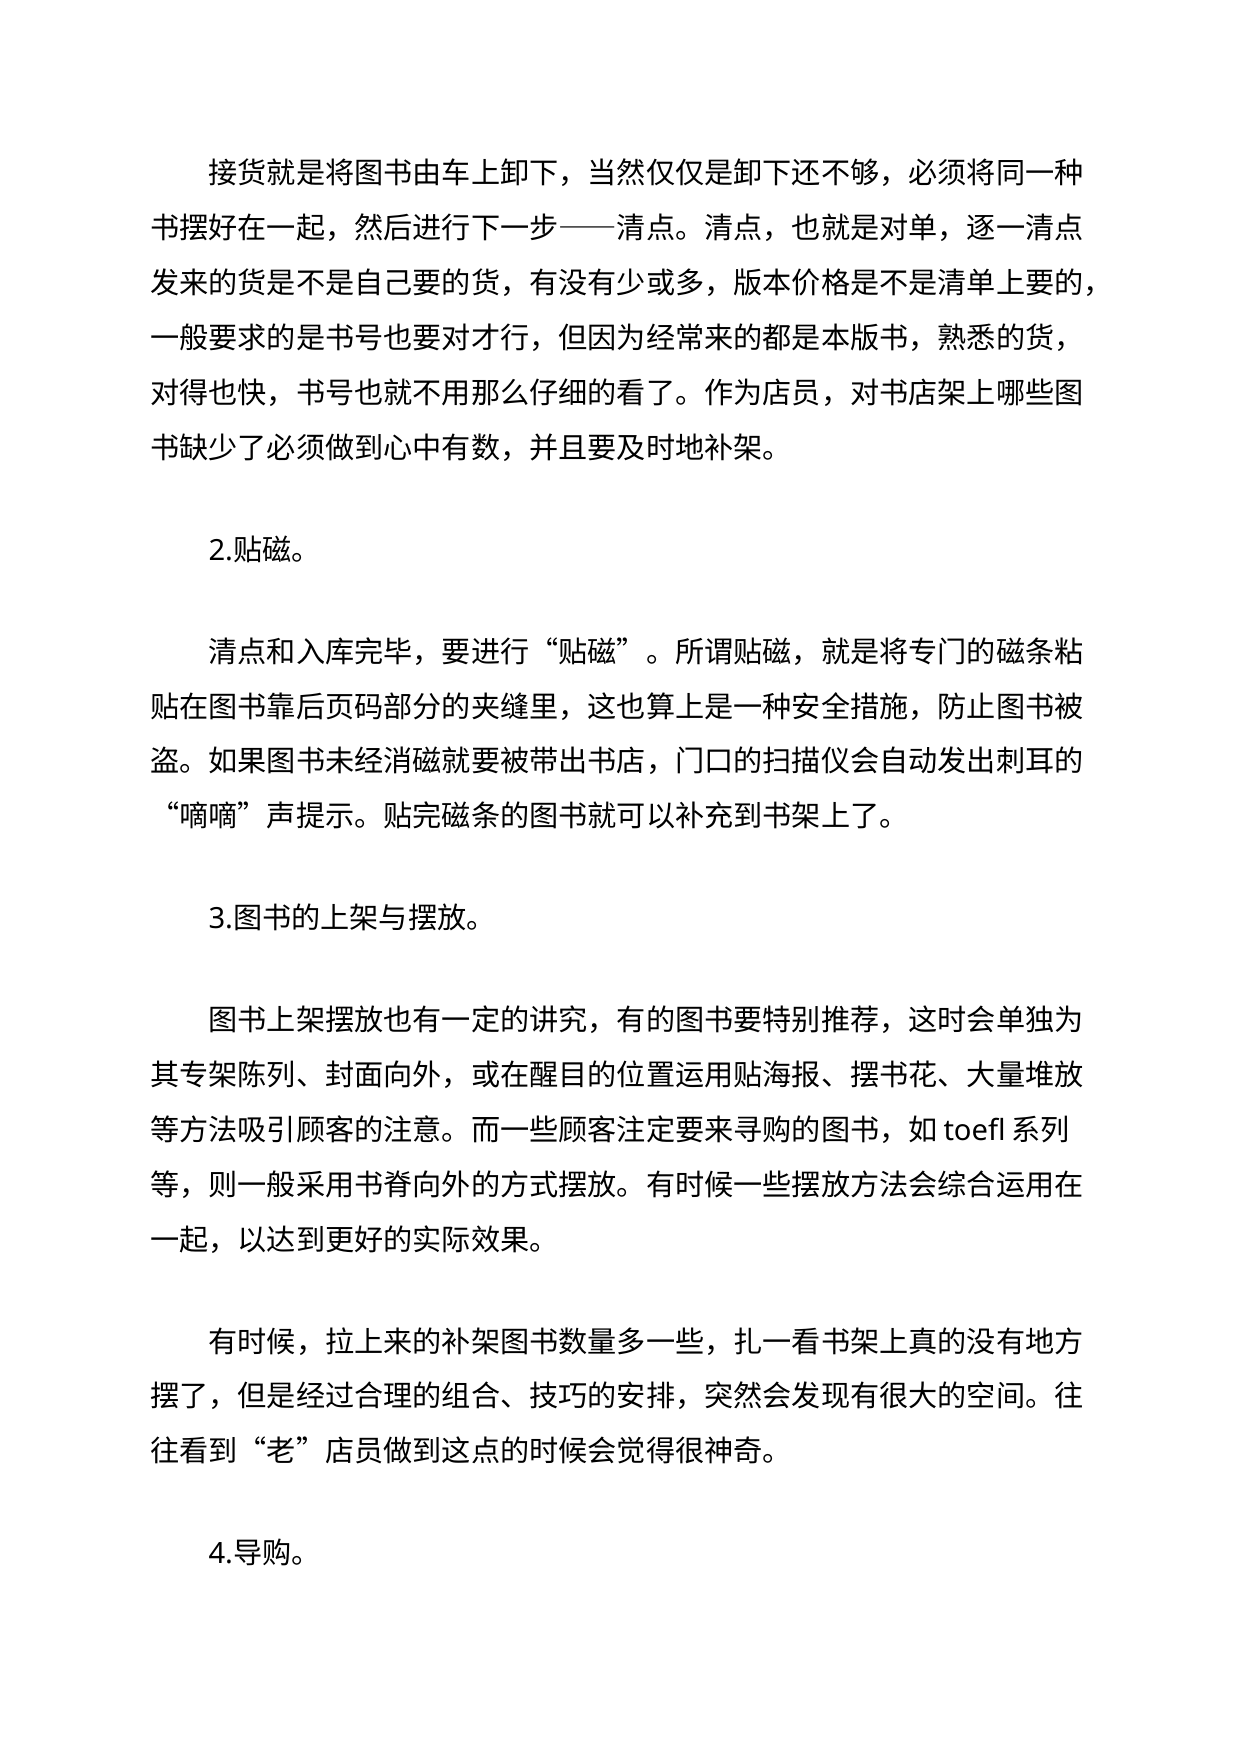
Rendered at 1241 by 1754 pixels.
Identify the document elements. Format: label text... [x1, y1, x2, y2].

text 有时候，拉上来的补架图书数量多一些，扎一看书架上真的没有地方摆了，但是经过合理的组合、技巧的安排，突然会发现有很大的空间。往往看到“老”店员做到这点的时候会觉得很神奇。 [150, 1318, 1090, 1470]
text 3.图书的上架与摆放。 [150, 895, 1090, 937]
text 清点和入库完毕，要进行“贴磁”。所谓贴磁，就是将专门的磁条粘贴在图书靠后页码部分的夹缝里，这也算上是一种安全措施，防止图书被盗。如果图书未经消磁就要被带出书店，门口的扫描仪会自动发出刺耳的“嘀嘀”声提示。贴完磁条的图书就可以补充到书架上了。 [150, 628, 1090, 835]
text 图书上架摆放也有一定的讲究，有的图书要特别推荐，这时会单独为其专架陈列、封面向外，或在醒目的位置运用贴海报、摆书花、大量堆放等方法吸引顾客的注意。而一些顾客注定要来寻购的图书，如toefl系列等，则一般采用书脊向外的方式摆放。有时候一些摆放方法会综合运用在一起，以达到更好的实际效果。 [150, 997, 1090, 1259]
text 接货就是将图书由车上卸下，当然仅仅是卸下还不够，必须将同一种书摆好在一起，然后进行下一步——清点。清点，也就是对单，逐一清点发来的货是不是自己要的货，有没有少或多，版本价格是不是清单上要的，一般要求的是书号也要对才行，但因为经常来的都是本版书，熟悉的货，对得也快，书号也就不用那么仔细的看了。作为店员，对书店架上哪些图书缺少了必须做到心中有数，并且要及时地补架。 [150, 150, 1090, 467]
text 4.导购。 [150, 1530, 1090, 1572]
text 2.贴磁。 [150, 526, 1090, 569]
